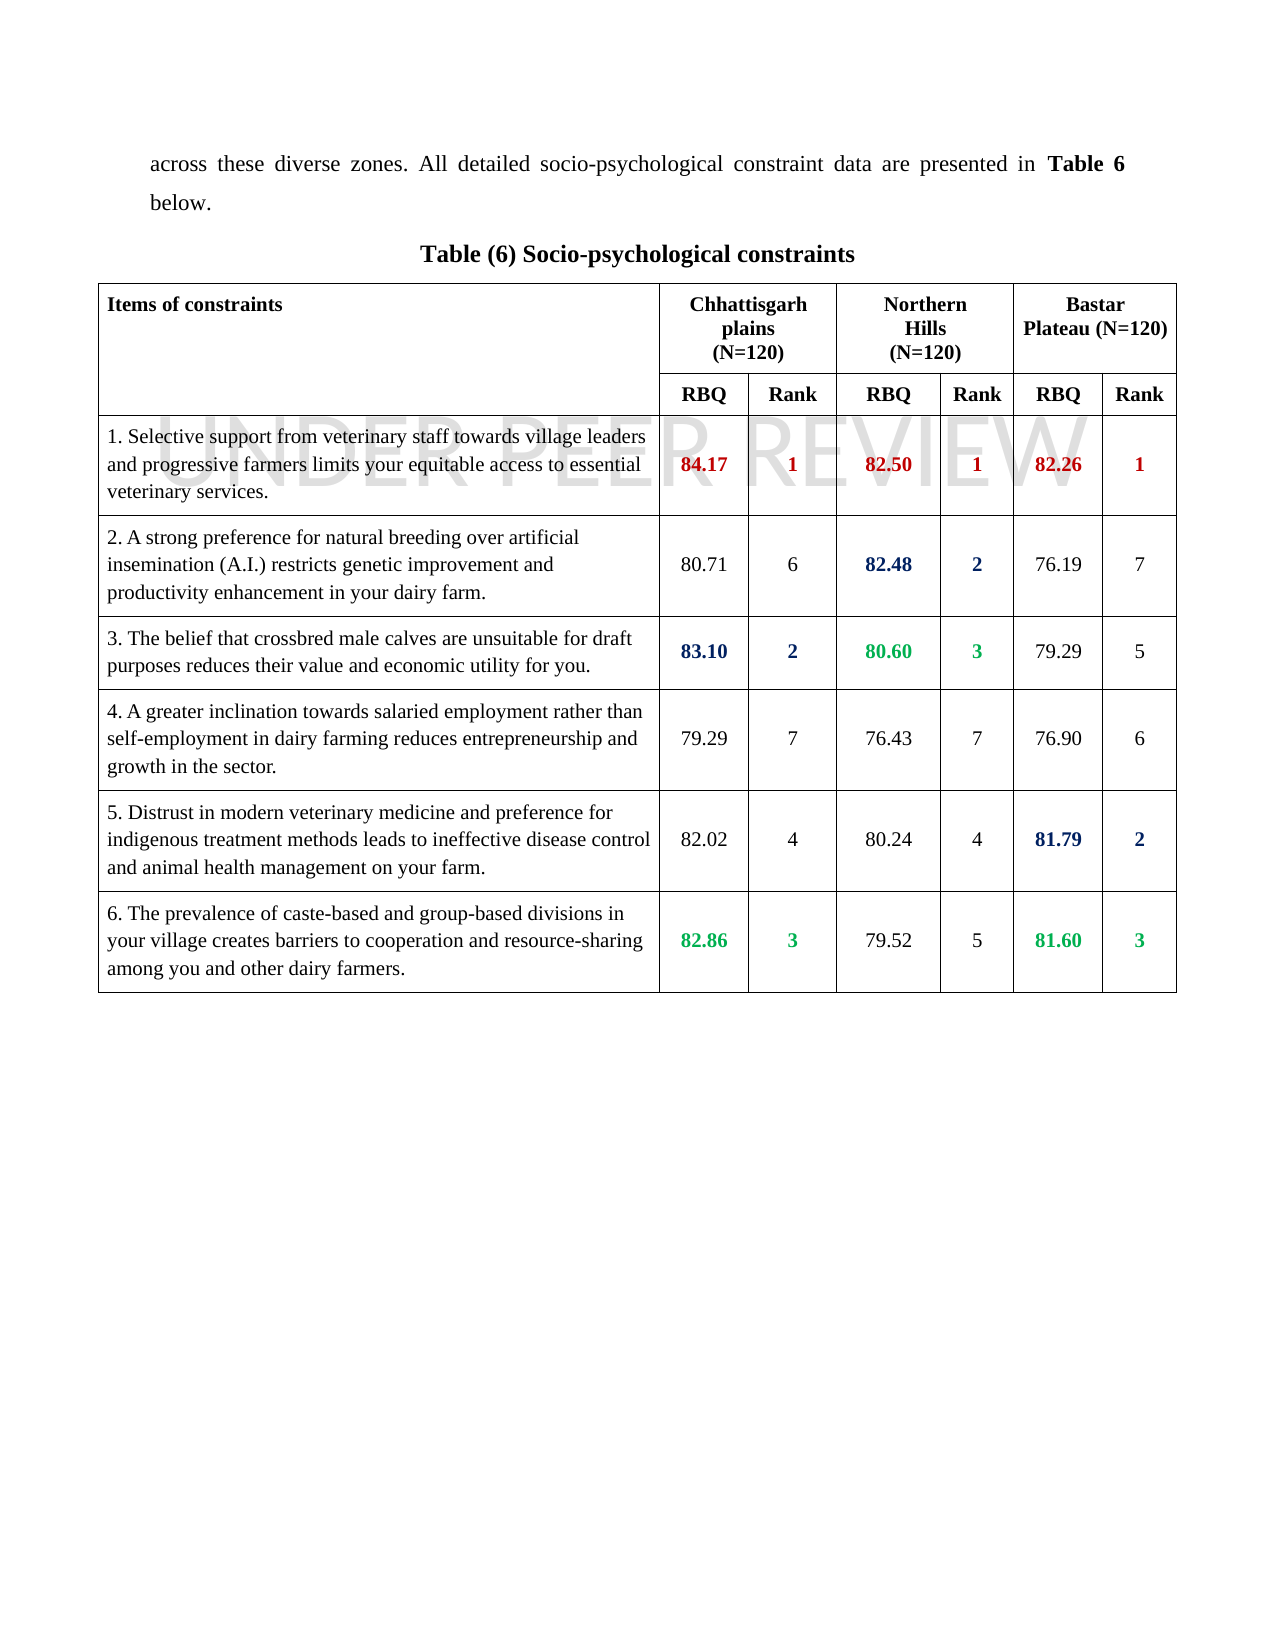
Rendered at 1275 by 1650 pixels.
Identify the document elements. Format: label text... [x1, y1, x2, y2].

table_cell 76.90 [1014, 690, 1102, 790]
table_cell 80.24 [837, 791, 940, 891]
table_cell 3 [1103, 892, 1176, 992]
table_cell 6 [749, 516, 836, 616]
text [150, 150, 1125, 216]
table_cell 5. Distrust in modern veterinary medicine and preference for indigenous treatment methods leads to ineffective disease control and animal health management on your farm. [99, 791, 659, 891]
table_cell Rank [941, 374, 1013, 414]
table_cell 3 [749, 892, 836, 992]
table_cell Rank [749, 374, 836, 414]
table_cell 2. A strong preference for natural breeding over artificial insemination (A.I.) restricts genetic improvement and productivity enhancement in your dairy farm. [99, 516, 659, 616]
table_cell 1 [1103, 416, 1176, 515]
table_cell RBQ [837, 374, 940, 414]
table_cell 1 [941, 416, 1013, 515]
table_cell 7 [749, 690, 836, 790]
table_cell 81.60 [1014, 892, 1102, 992]
table_cell 5 [941, 892, 1013, 992]
table_header Chhattisgarh plains (N=120) [660, 284, 836, 373]
table_cell 82.86 [660, 892, 748, 992]
table_cell 6. The prevalence of caste-based and group-based divisions in your village creates barriers to cooperation and resource-sharing among you and other dairy farmers. [99, 892, 659, 992]
table_header Northern Hills (N=120) [837, 284, 1013, 373]
table_cell 80.60 [837, 617, 940, 689]
table_header Bastar Plateau (N=120) [1014, 284, 1176, 373]
table_cell Rank [1103, 374, 1176, 414]
table_cell 6 [1103, 690, 1176, 790]
table_cell 2 [941, 516, 1013, 616]
table_cell 79.29 [660, 690, 748, 790]
table_header Items of constraints [99, 284, 659, 414]
table_cell RBQ [660, 374, 748, 414]
table_cell 81.79 [1014, 791, 1102, 891]
table_cell 80.71 [660, 516, 748, 616]
table_cell 82.02 [660, 791, 748, 891]
table_cell 79.29 [1014, 617, 1102, 689]
table_cell 7 [941, 690, 1013, 790]
table_cell 82.48 [837, 516, 940, 616]
table_cell 76.43 [837, 690, 940, 790]
table_cell RBQ [1014, 374, 1102, 414]
table_cell 3 [941, 617, 1013, 689]
table_cell 79.52 [837, 892, 940, 992]
table_cell 4 [749, 791, 836, 891]
table_cell 7 [1103, 516, 1176, 616]
table_cell 3. The belief that crossbred male calves are unsuitable for draft purposes reduces their value and economic utility for you. [99, 617, 659, 689]
table_cell 4. A greater inclination towards salaried employment rather than self-employment in dairy farming reduces entrepreneurship and growth in the sector. [99, 690, 659, 790]
table_cell 5 [1103, 617, 1176, 689]
text Table (6) Socio-psychological constraints [150, 239, 1125, 268]
table_cell 2 [1103, 791, 1176, 891]
table_cell 76.19 [1014, 516, 1102, 616]
table_cell 82.50 [837, 416, 940, 515]
table_cell 1. Selective support from veterinary staff towards village leaders and progressive farmers limits your equitable access to essential veterinary services. [99, 416, 659, 515]
table_cell 1 [749, 416, 836, 515]
table_cell 4 [941, 791, 1013, 891]
table_cell 82.26 [1014, 416, 1102, 515]
table_cell 84.17 [660, 416, 748, 515]
table_cell 2 [749, 617, 836, 689]
table_cell 83.10 [660, 617, 748, 689]
